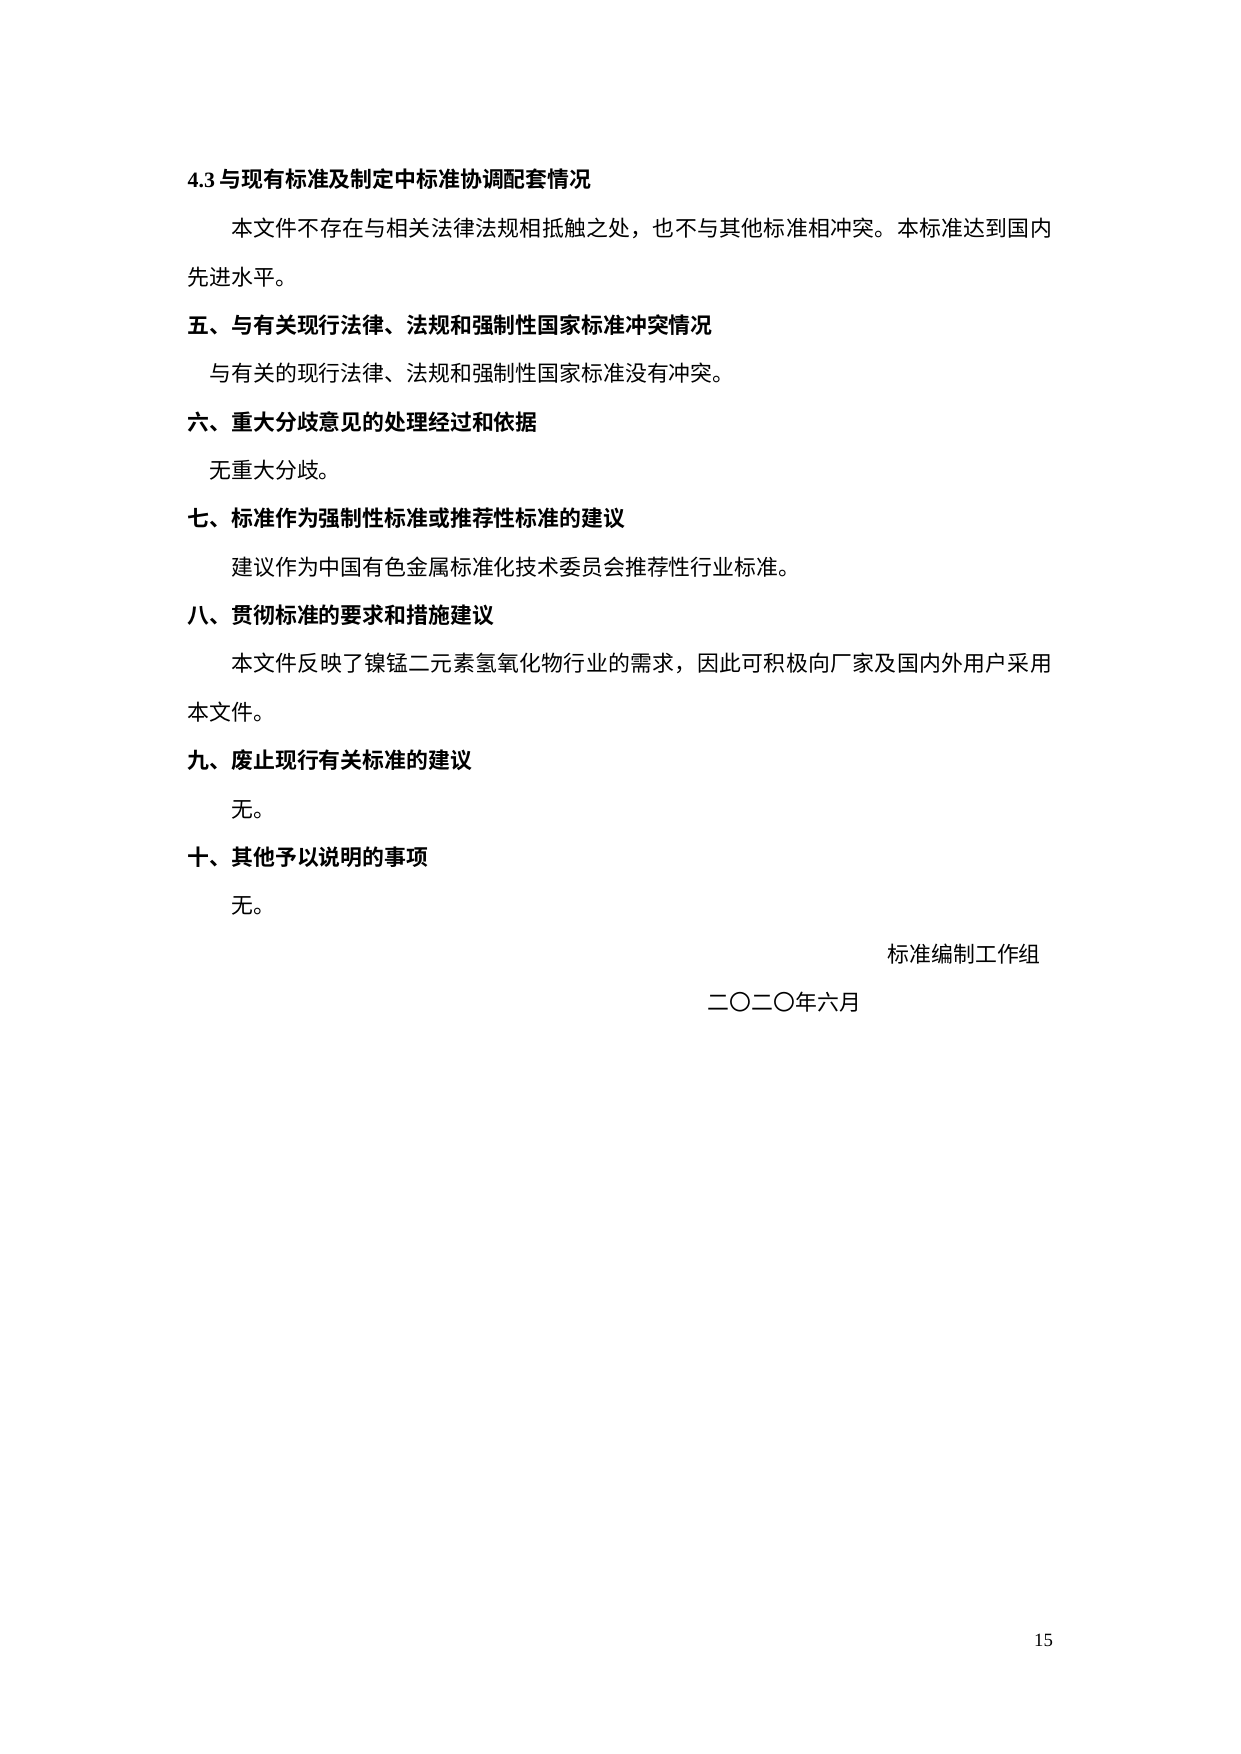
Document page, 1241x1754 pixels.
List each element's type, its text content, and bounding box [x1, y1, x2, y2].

text 本文件反映了镍锰二元素氢氧化物行业的需求，因此可积极向厂家及国内外用户采用本文件。 [187, 646, 1053, 727]
text 无。 [187, 888, 1053, 920]
text 与有关的现行法律、法规和强制性国家标准没有冲突。 [187, 356, 1053, 388]
text 建议作为中国有色金属标准化技术委员会推荐性行业标准。 [187, 549, 1053, 582]
text 无重大分歧。 [187, 452, 1053, 485]
text 无。 [187, 791, 1053, 824]
list 其他予以说明的事项 [187, 839, 1053, 872]
list 贯彻标准的要求和措施建议 [187, 597, 1053, 630]
list 与有关现行法律、法规和强制性国家标准冲突情况 [187, 307, 1053, 340]
text 本文件不存在与相关法律法规相抵触之处，也不与其他标准相冲突。本标准达到国内先进水平。 [187, 210, 1053, 292]
list 重大分歧意见的处理经过和依据 [187, 404, 1053, 437]
text 二〇二〇年六月 [187, 984, 1053, 1017]
text 标准编制工作组 [187, 936, 1053, 969]
text 4.3与现有标准及制定中标准协调配套情况 [187, 162, 1053, 194]
list 标准作为强制性标准或推荐性标准的建议 [187, 501, 1053, 533]
list 废止现行有关标准的建议 [187, 743, 1053, 775]
